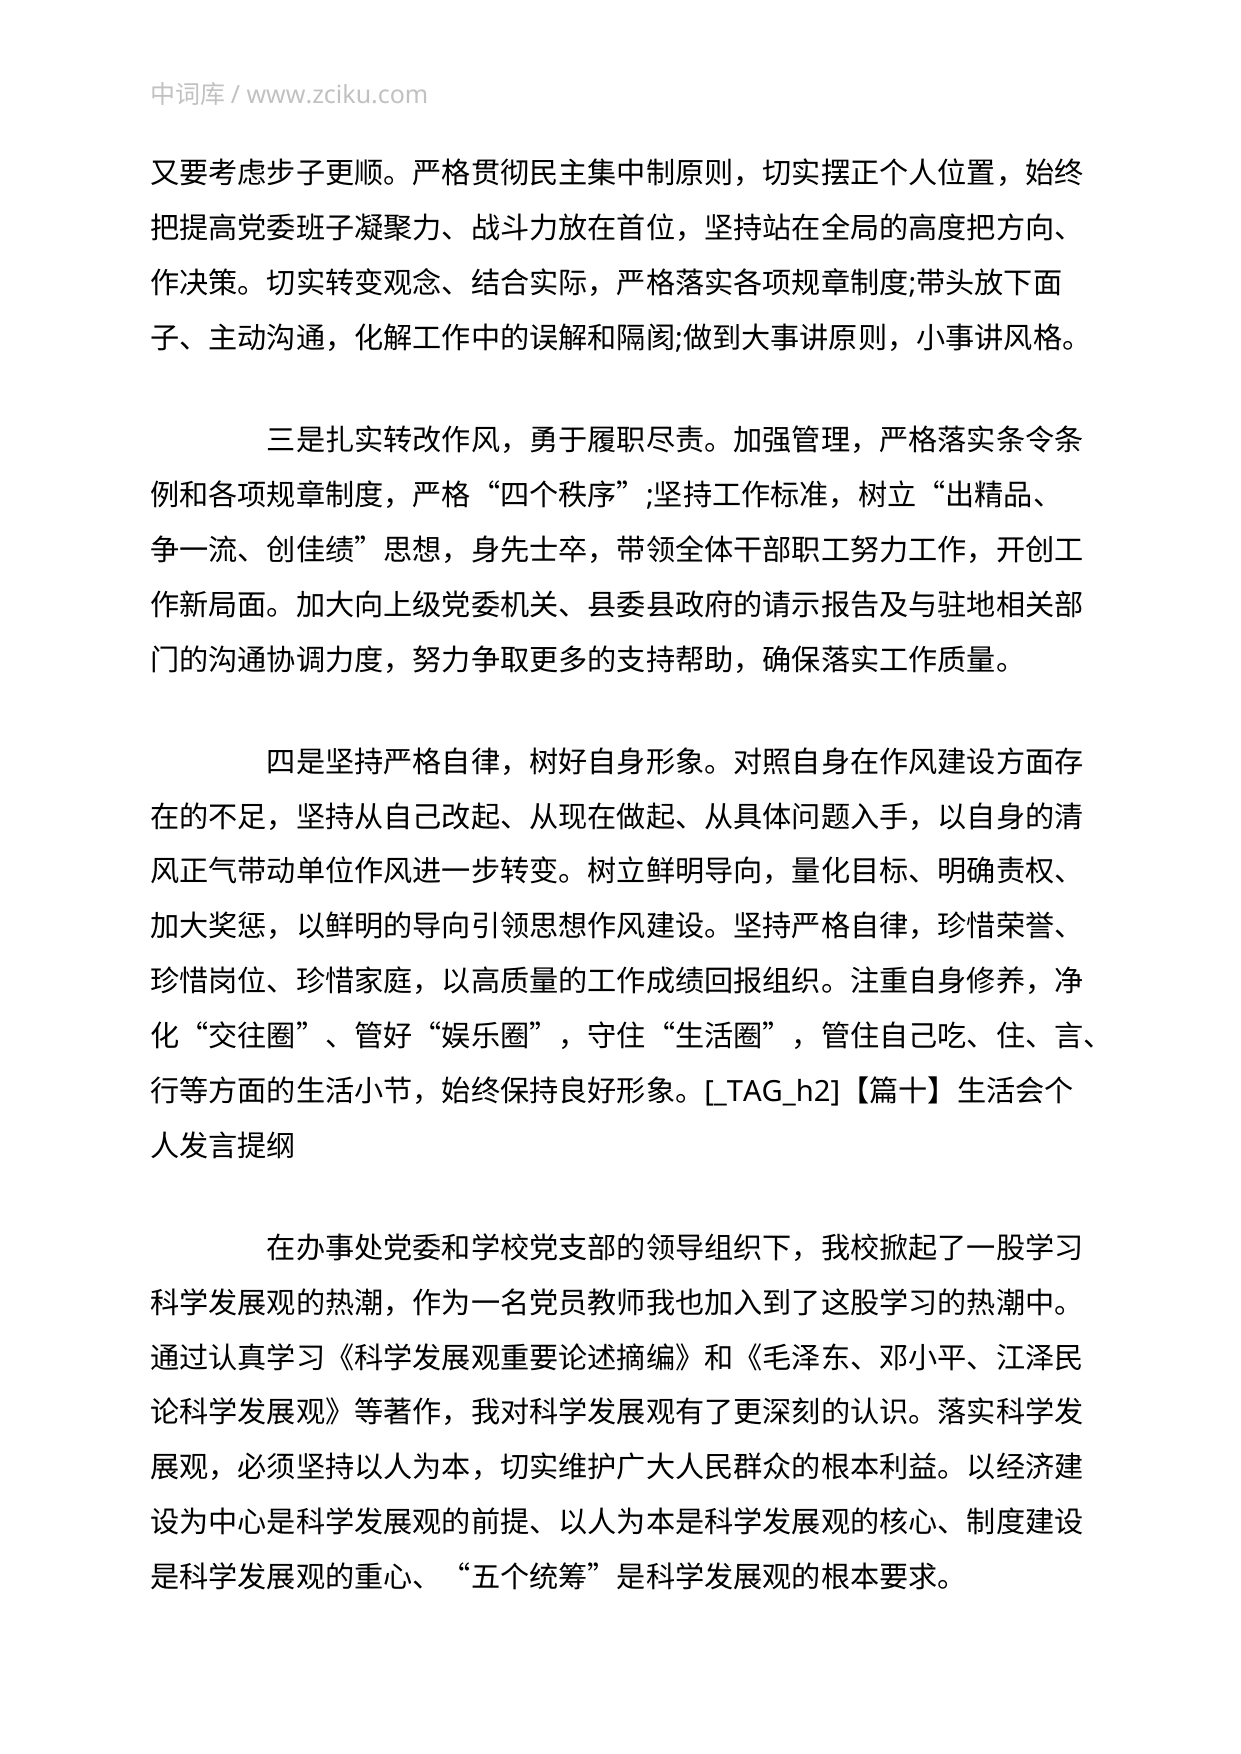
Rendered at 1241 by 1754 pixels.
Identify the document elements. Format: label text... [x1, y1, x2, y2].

text 在办事处党委和学校党支部的领导组织下，我校掀起了一股学习科学发展观的热潮，作为一名党员教师我也加入到了这股学习的热潮中。通过认真学习《科学发展观重要论述摘编》和《毛泽东、邓小平、江泽民论科学发展观》等著作，我对科学发展观有了更深刻的认识。落实科学发展观，必须坚持以人为本，切实维护广大人民群众的根本利益。以经济建设为中心是科学发展观的前提、以人为本是科学发展观的核心、制度建设是科学发展观的重心、“五个统筹”是科学发展观的根本要求。 [150, 1224, 1090, 1596]
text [150, 150, 1090, 357]
text 四是坚持严格自律，树好自身形象。对照自身在作风建设方面存在的不足，坚持从自己改起、从现在做起、从具体问题入手，以自身的清风正气带动单位作风进一步转变。树立鲜明导向，量化目标、明确责权、加大奖惩，以鲜明的导向引领思想作风建设。坚持严格自律，珍惜荣誉、珍惜岗位、珍惜家庭，以高质量的工作成绩回报组织。注重自身修养，净化“交往圈”、管好“娱乐圈”，守住“生活圈”，管住自己吃、住、言、行等方面的生活小节，始终保持良好形象。[_TAG_h2]【篇十】生活会个人发言提纲 [150, 738, 1090, 1165]
text 三是扎实转改作风，勇于履职尽责。加强管理，严格落实条令条例和各项规章制度，严格“四个秩序”;坚持工作标准，树立“出精品、争一流、创佳绩”思想，身先士卒，带领全体干部职工努力工作，开创工作新局面。加大向上级党委机关、县委县政府的请示报告及与驻地相关部门的沟通协调力度，努力争取更多的支持帮助，确保落实工作质量。 [150, 417, 1090, 679]
